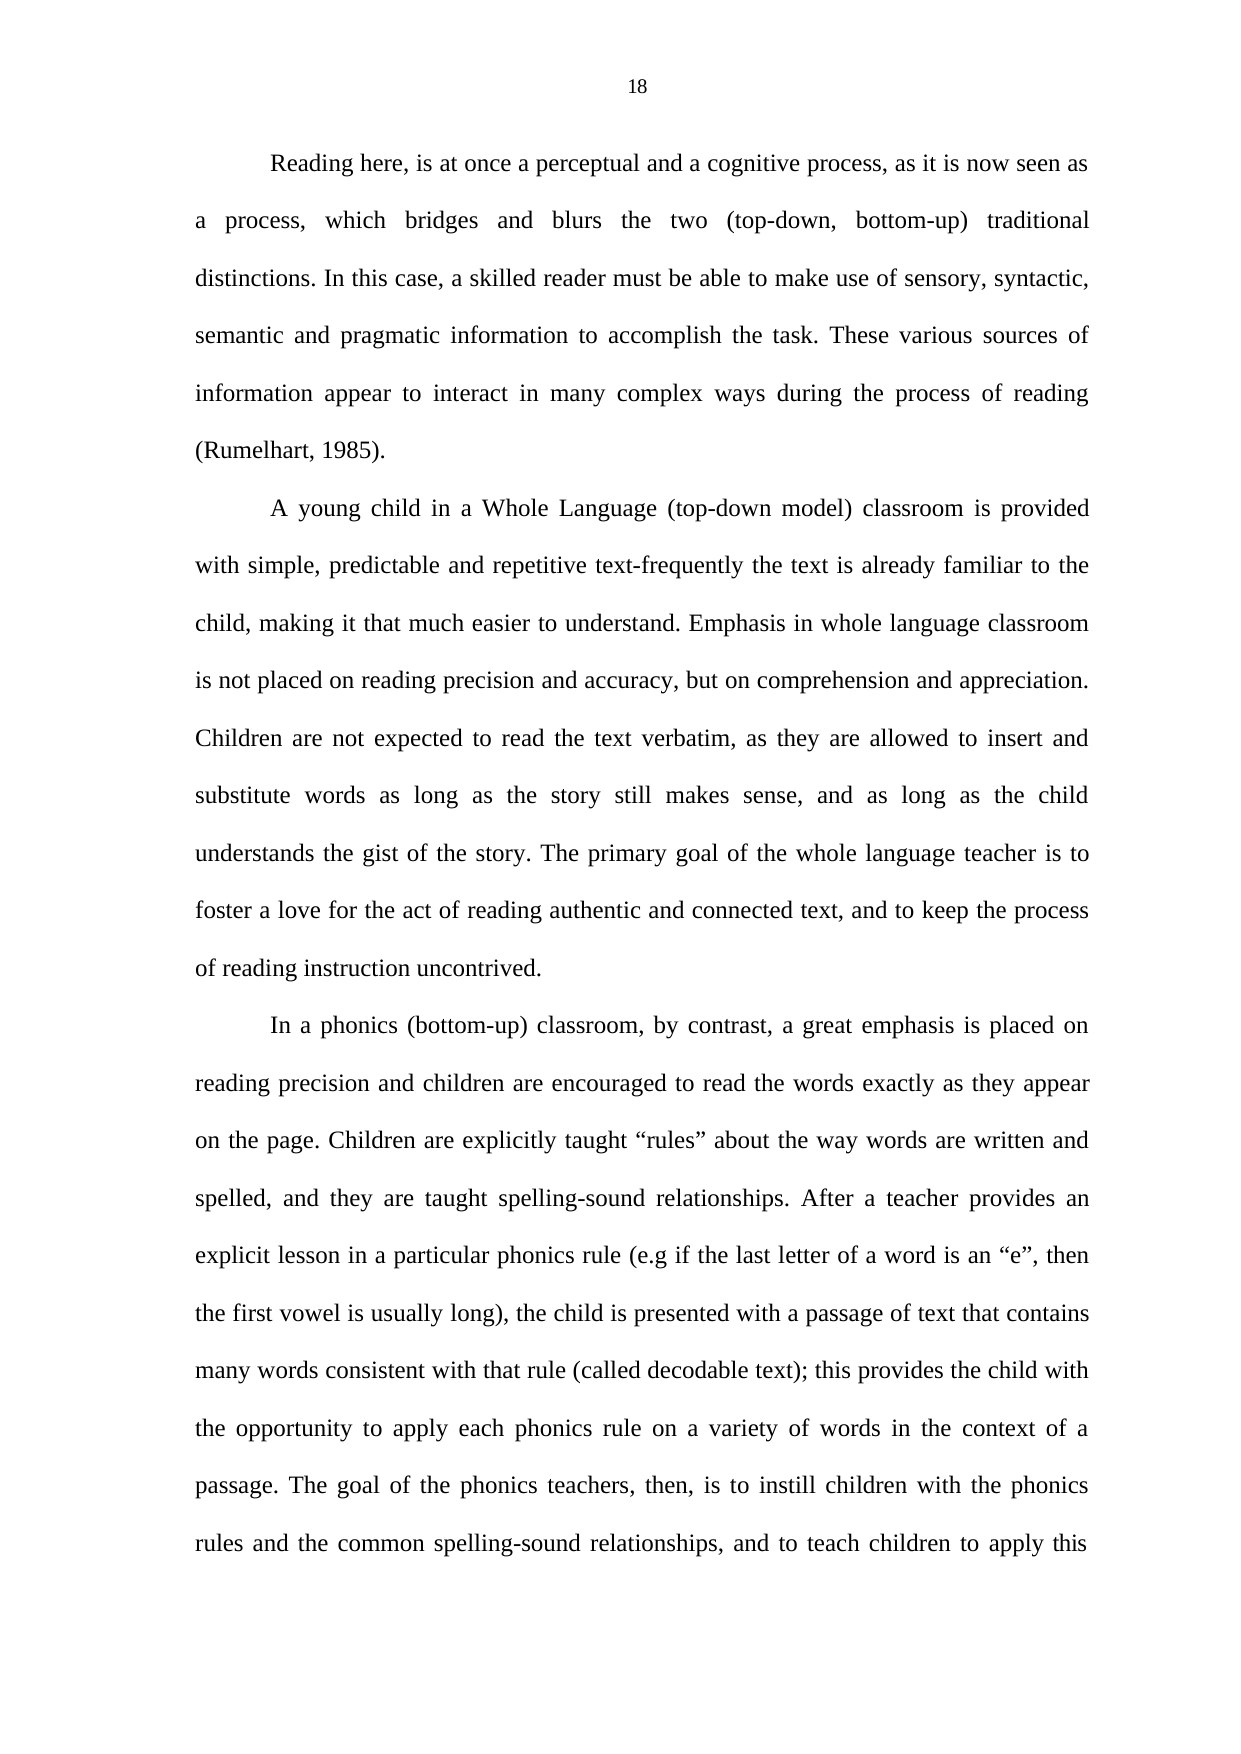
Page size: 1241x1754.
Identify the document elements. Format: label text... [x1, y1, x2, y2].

text In a phonics (bottom-up) classroom, by contrast, a great emphasis is placed on reading precision and children are encouraged to read the words exactly as they appear on the page. Children are explicitly taught “rules” about the way words are written and spelled, and they are taught spelling-sound relationships. After a teacher provides an explicit lesson in a particular phonics rule (e.g if the last letter of a word is an “e”, then the first vowel is usually long), the child is presented with a passage of text that contains many words consistent with that rule (called decodable text); this provides the child with the opportunity to apply each phonics rule on a variety of words in the context of a passage. The goal of the phonics teachers, then, is to instill children with the phonics rules and the common spelling-sound relationships, and to teach children to apply this [195, 1011, 1090, 1557]
text Reading here, is at once a perceptual and a cognitive process, as it is now seen as a process, which bridges and blurs the two (top-down, bottom-up) traditional distinctions. In this case, a skilled reader must be able to make use of sensory, syntactic, semantic and pragmatic information to accomplish the task. These various sources of information appear to interact in many complex ways during the process of reading (Rumelhart, 1985). [195, 148, 1090, 464]
text A young child in a Whole Language (top-down model) classroom is provided with simple, predictable and repetitive text-frequently the text is already familiar to the child, making it that much easier to understand. Emphasis in whole language classroom is not placed on reading precision and accuracy, but on comprehension and appreciation. Children are not expected to read the text verbatim, as they are allowed to insert and substitute words as long as the story still makes sense, and as long as the child understands the gist of the story. The primary goal of the whole language teacher is to foster a love for the act of reading authentic and connected text, and to keep the process of reading instruction uncontrived. [195, 493, 1091, 982]
